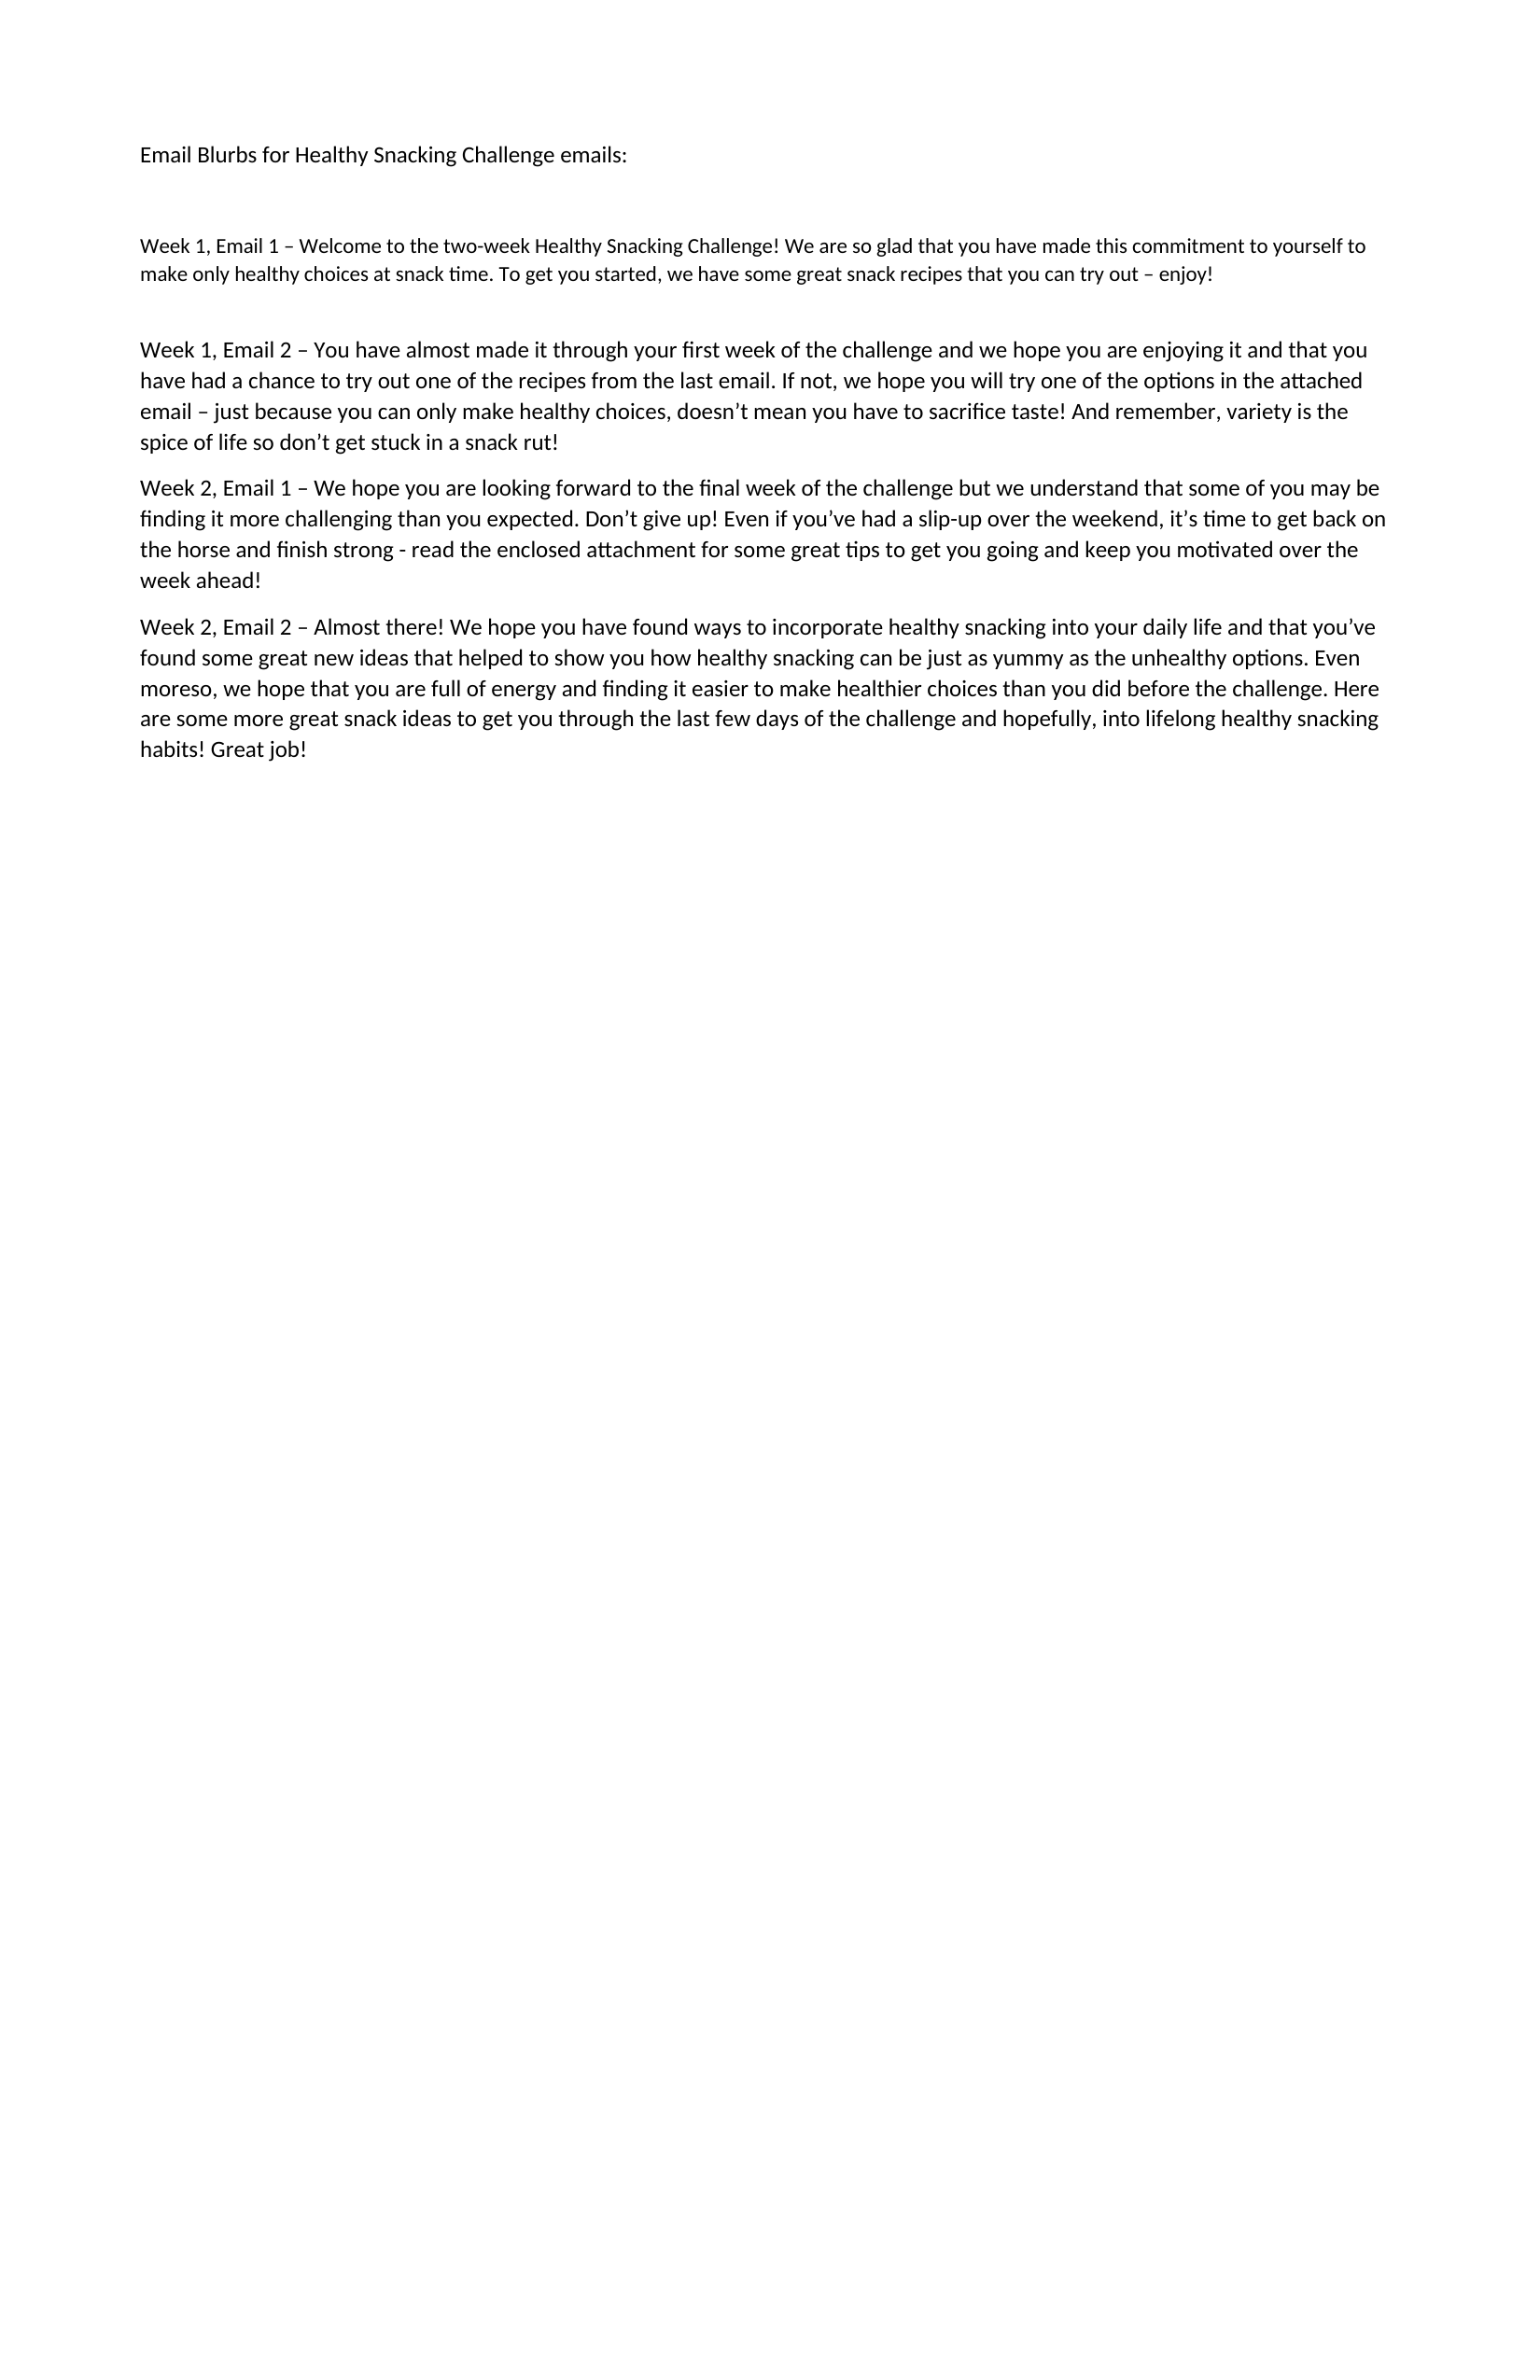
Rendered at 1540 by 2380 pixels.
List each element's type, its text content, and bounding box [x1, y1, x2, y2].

text Week 2, Email 2 – Almost there! We hope you have found ways to incorporate healthy snacking into your daily life and that you’ve found some great new ideas that helped to show you how healthy snacking can be just as yummy as the unhealthy options. Even moreso, we hope that you are full of energy and finding it easier to make healthier choices than you did before the challenge. Here are some more great snack ideas to get you through the last few days of the challenge and hopefully, into lifelong healthy snacking habits! Great job! [140, 612, 1400, 763]
text Email Blurbs for Healthy Snacking Challenge emails: [140, 140, 1400, 169]
text Week 2, Email 1 – We hope you are looking forward to the final week of the challenge but we understand that some of you may be finding it more challenging than you expected. Don’t give up! Even if you’ve had a slip-up over the weekend, it’s time to get back on the horse and finish strong - read the enclosed attachment for some great tips to get you going and keep you motivated over the week ahead! [140, 473, 1400, 595]
text Week 1, Email 2 – You have almost made it through your first week of the challenge and we hope you are enjoying it and that you have had a chance to try out one of the recipes from the last email. If not, we hope you will try one of the options in the attached email – just because you can only make healthy choices, doesn’t mean you have to sacrifice taste! And remember, variety is the spice of life so don’t get stuck in a snack rut! [140, 335, 1400, 455]
text Week 1, Email 1 – Welcome to the two-week Healthy Snacking Challenge! We are so glad that you have made this commitment to yourself to make only healthy choices at snack time. To get you started, we have some great snack recipes that you can try out – enjoy! [140, 232, 1400, 287]
